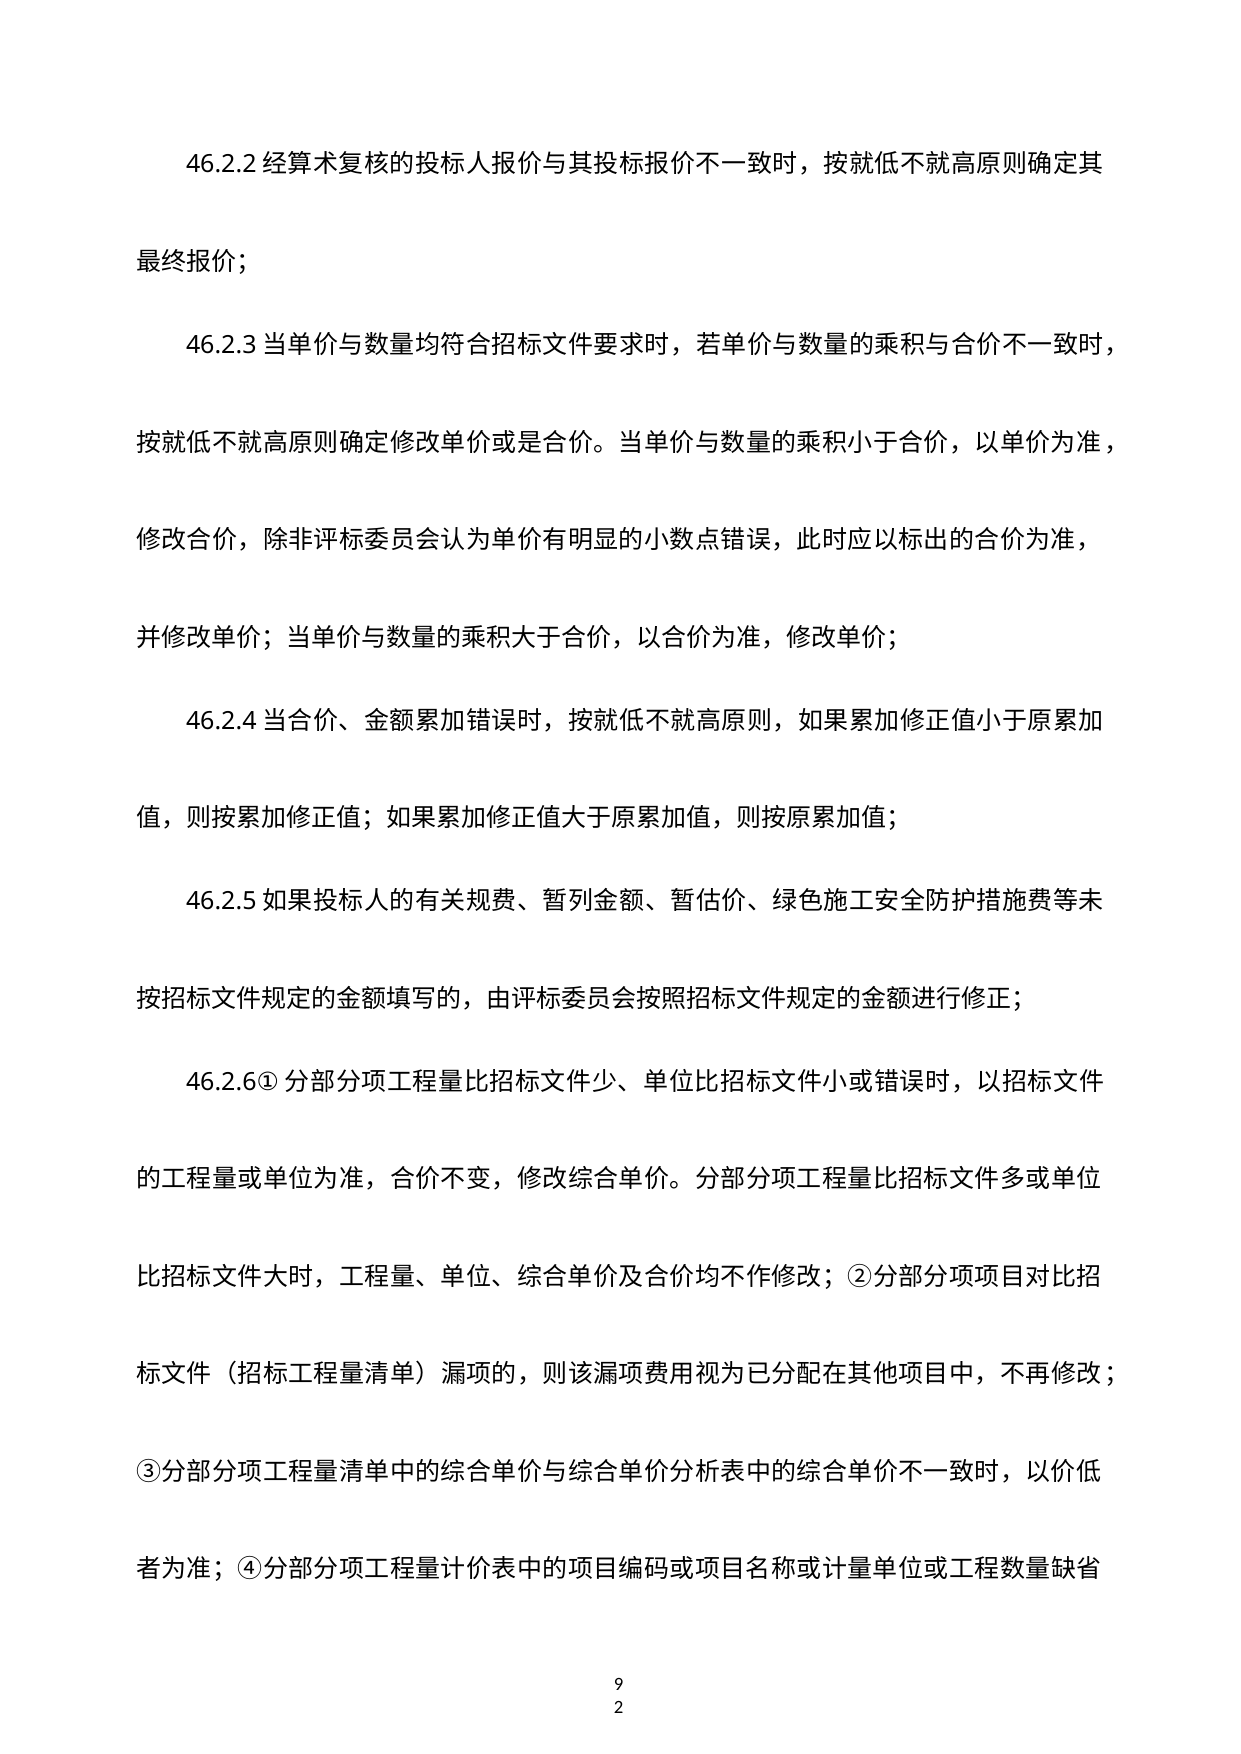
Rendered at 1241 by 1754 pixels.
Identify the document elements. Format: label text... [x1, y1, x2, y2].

text 46.2.2经算术复核的投标人报价与其投标报价不一致时，按就低不就高原则确定其最终报价； [136, 129, 1104, 292]
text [136, 1047, 1104, 1599]
text 46.2.5如果投标人的有关规费、暂列金额、暂估价、绿色施工安全防护措施费等未按招标文件规定的金额填写的，由评标委员会按照招标文件规定的金额进行修正； [136, 866, 1104, 1029]
text 46.2.3当单价与数量均符合招标文件要求时，若单价与数量的乘积与合价不一致时，按就低不就高原则确定修改单价或是合价。当单价与数量的乘积小于合价，以单价为准，修改合价，除非评标委员会认为单价有明显的小数点错误，此时应以标出的合价为准，并修改单价；当单价与数量的乘积大于合价，以合价为准，修改单价； [136, 310, 1104, 668]
text 46.2.4当合价、金额累加错误时，按就低不就高原则，如果累加修正值小于原累加值，则按累加修正值；如果累加修正值大于原累加值，则按原累加值； [136, 686, 1104, 848]
